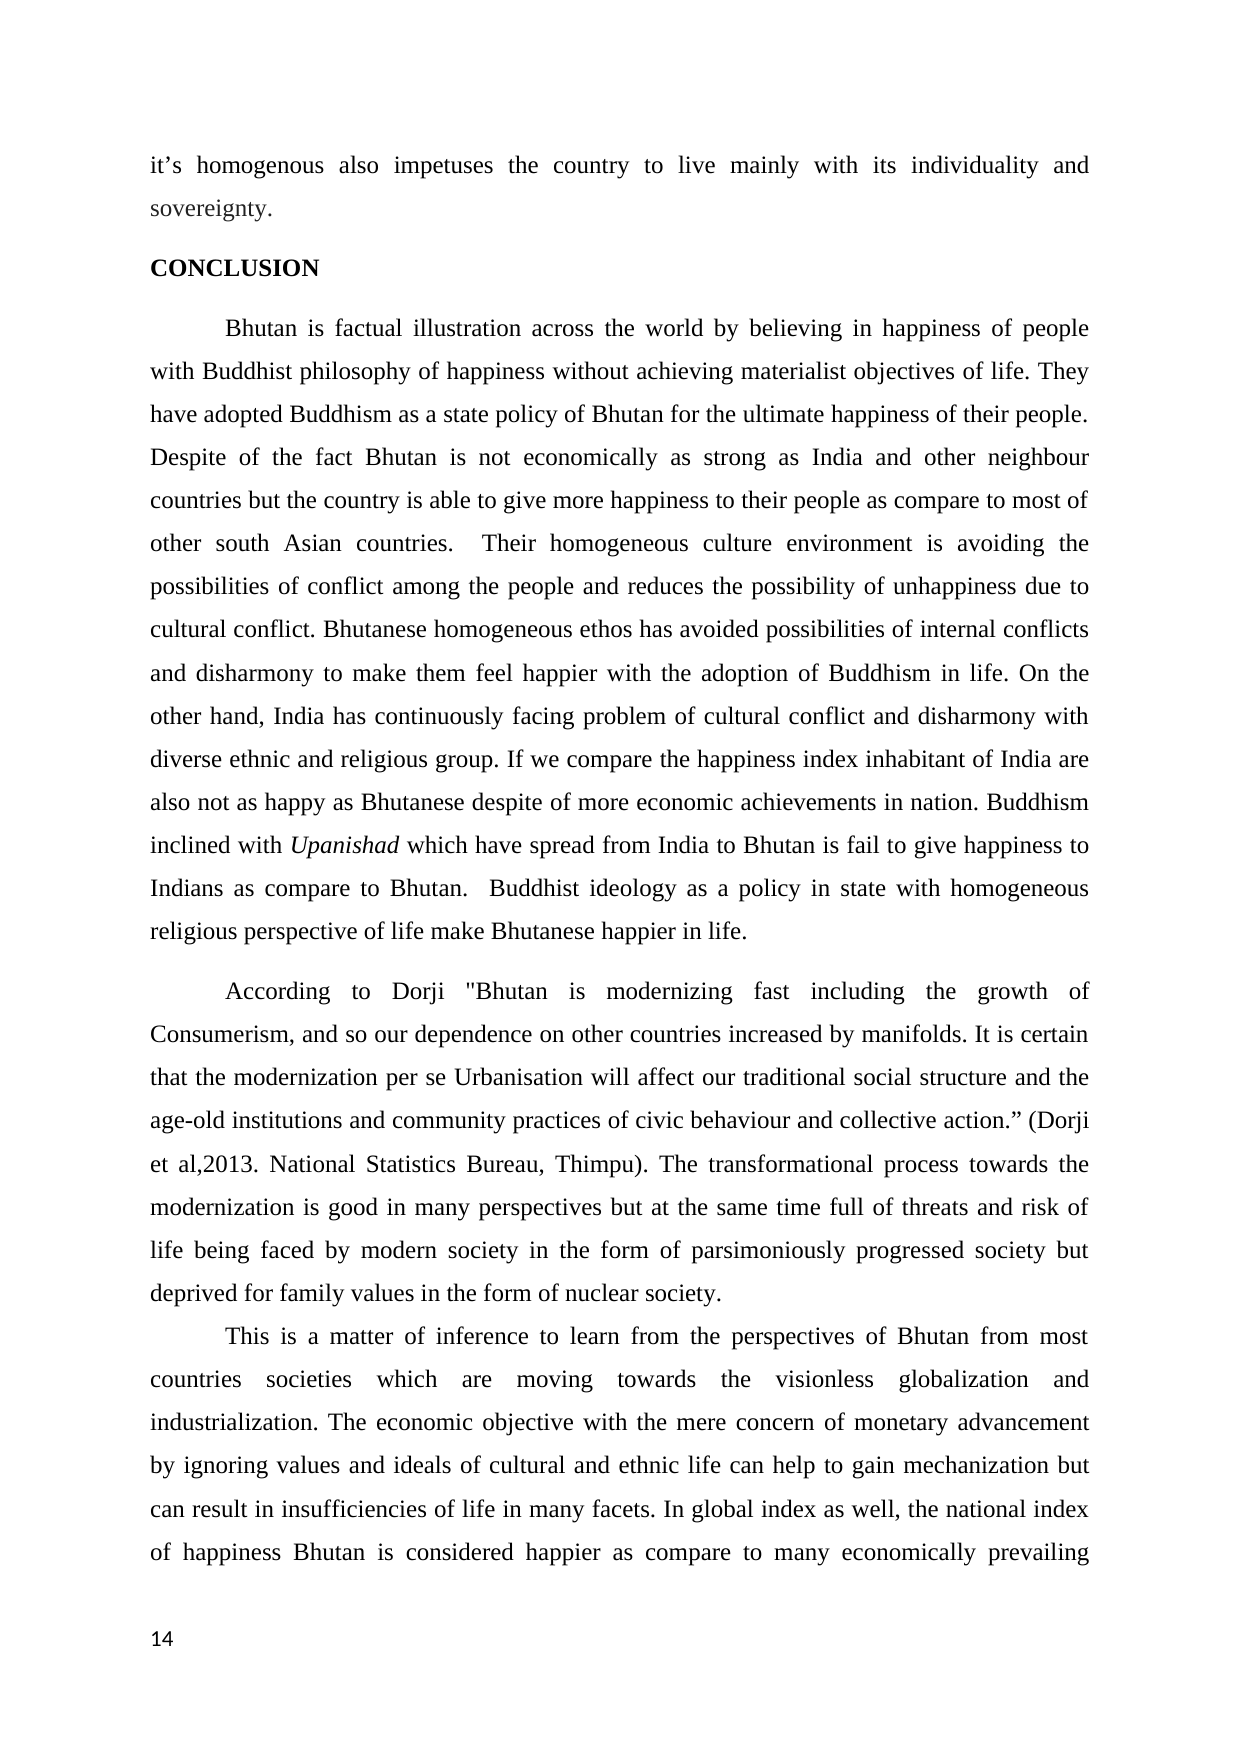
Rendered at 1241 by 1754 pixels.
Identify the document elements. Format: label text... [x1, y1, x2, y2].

text CONCLUSION [150, 253, 1090, 282]
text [150, 150, 1090, 222]
text Bhutan is factual illustration across the world by believing in happiness of people with Buddhist philosophy of happiness without achieving materialist objectives of life. They have adopted Buddhism as a state policy of Bhutan for the ultimate happiness of their people. Despite of the fact Bhutan is not economically as strong as India and other neighbour countries but the country is able to give more happiness to their people as compare to most of other south Asian countries. Their homogeneous culture environment is avoiding the possibilities of conflict among the people and reduces the possibility of unhappiness due to cultural conflict. Bhutanese homogeneous ethos has avoided possibilities of internal conflicts and disharmony to make them feel happier with the adoption of Buddhism in life. On the other hand, India has continuously facing problem of cultural conflict and disharmony with diverse ethnic and religious group. If we compare the happiness index inhabitant of India are also not as happy as Bhutanese despite of more economic achievements in nation. Buddhism inclined with Upanishad which have spread from India to Bhutan is fail to give happiness to Indians as compare to Bhutan. Buddhist ideology as a policy in state with homogeneous religious perspective of life make Bhutanese happier in life. [150, 313, 1090, 945]
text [150, 1321, 1090, 1566]
text According to Dorji "Bhutan is modernizing fast including the growth of Consumerism, and so our dependence on other countries increased by manifolds. It is certain that the modernization per se Urbanisation will affect our traditional social structure and the age-old institutions and community practices of civic behaviour and collective action.” (Dorji et al,2013. National Statistics Bureau, Thimpu). The transformational process towards the modernization is good in many perspectives but at the same time full of threats and risk of life being faced by modern society in the form of parsimoniously progressed society but deprived for family values in the form of nuclear society. [150, 976, 1090, 1307]
